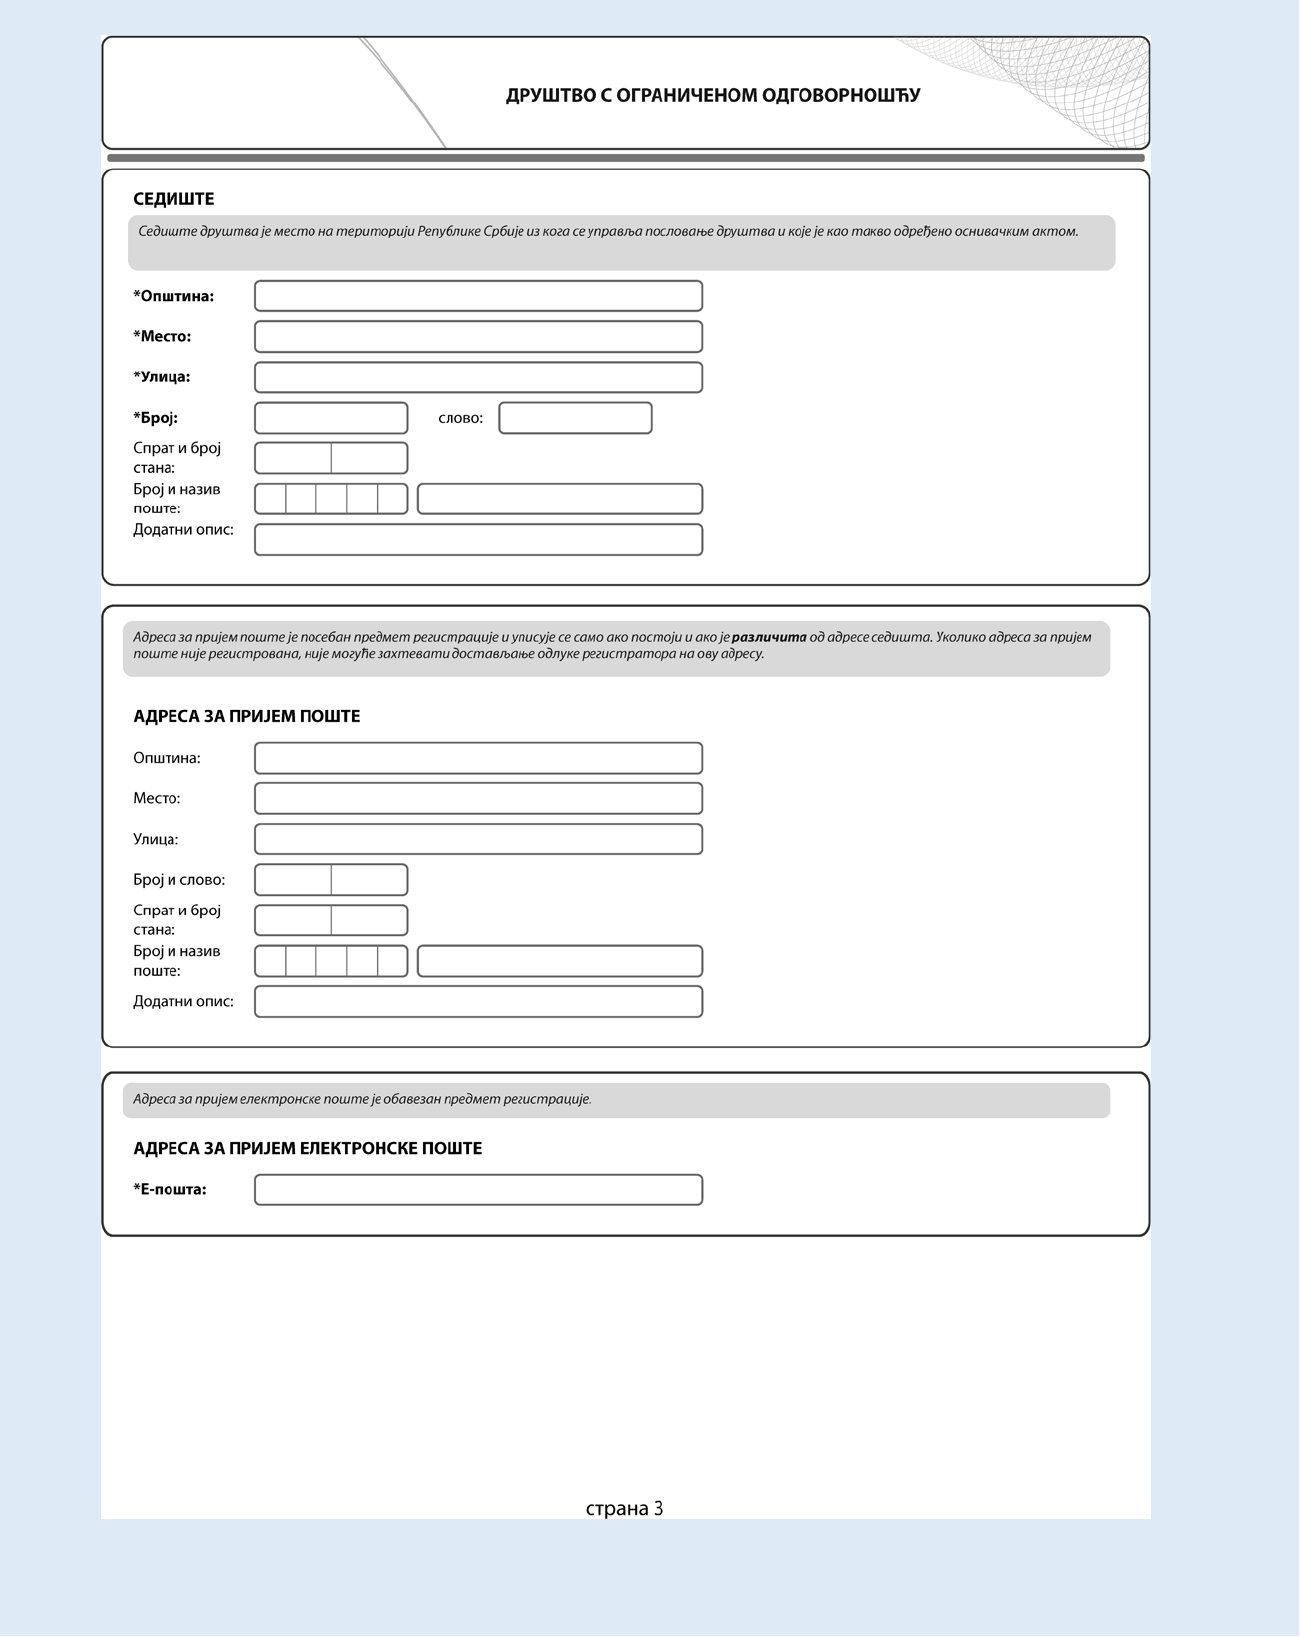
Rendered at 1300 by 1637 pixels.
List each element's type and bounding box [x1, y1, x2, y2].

picture [101, 35, 1151, 1519]
